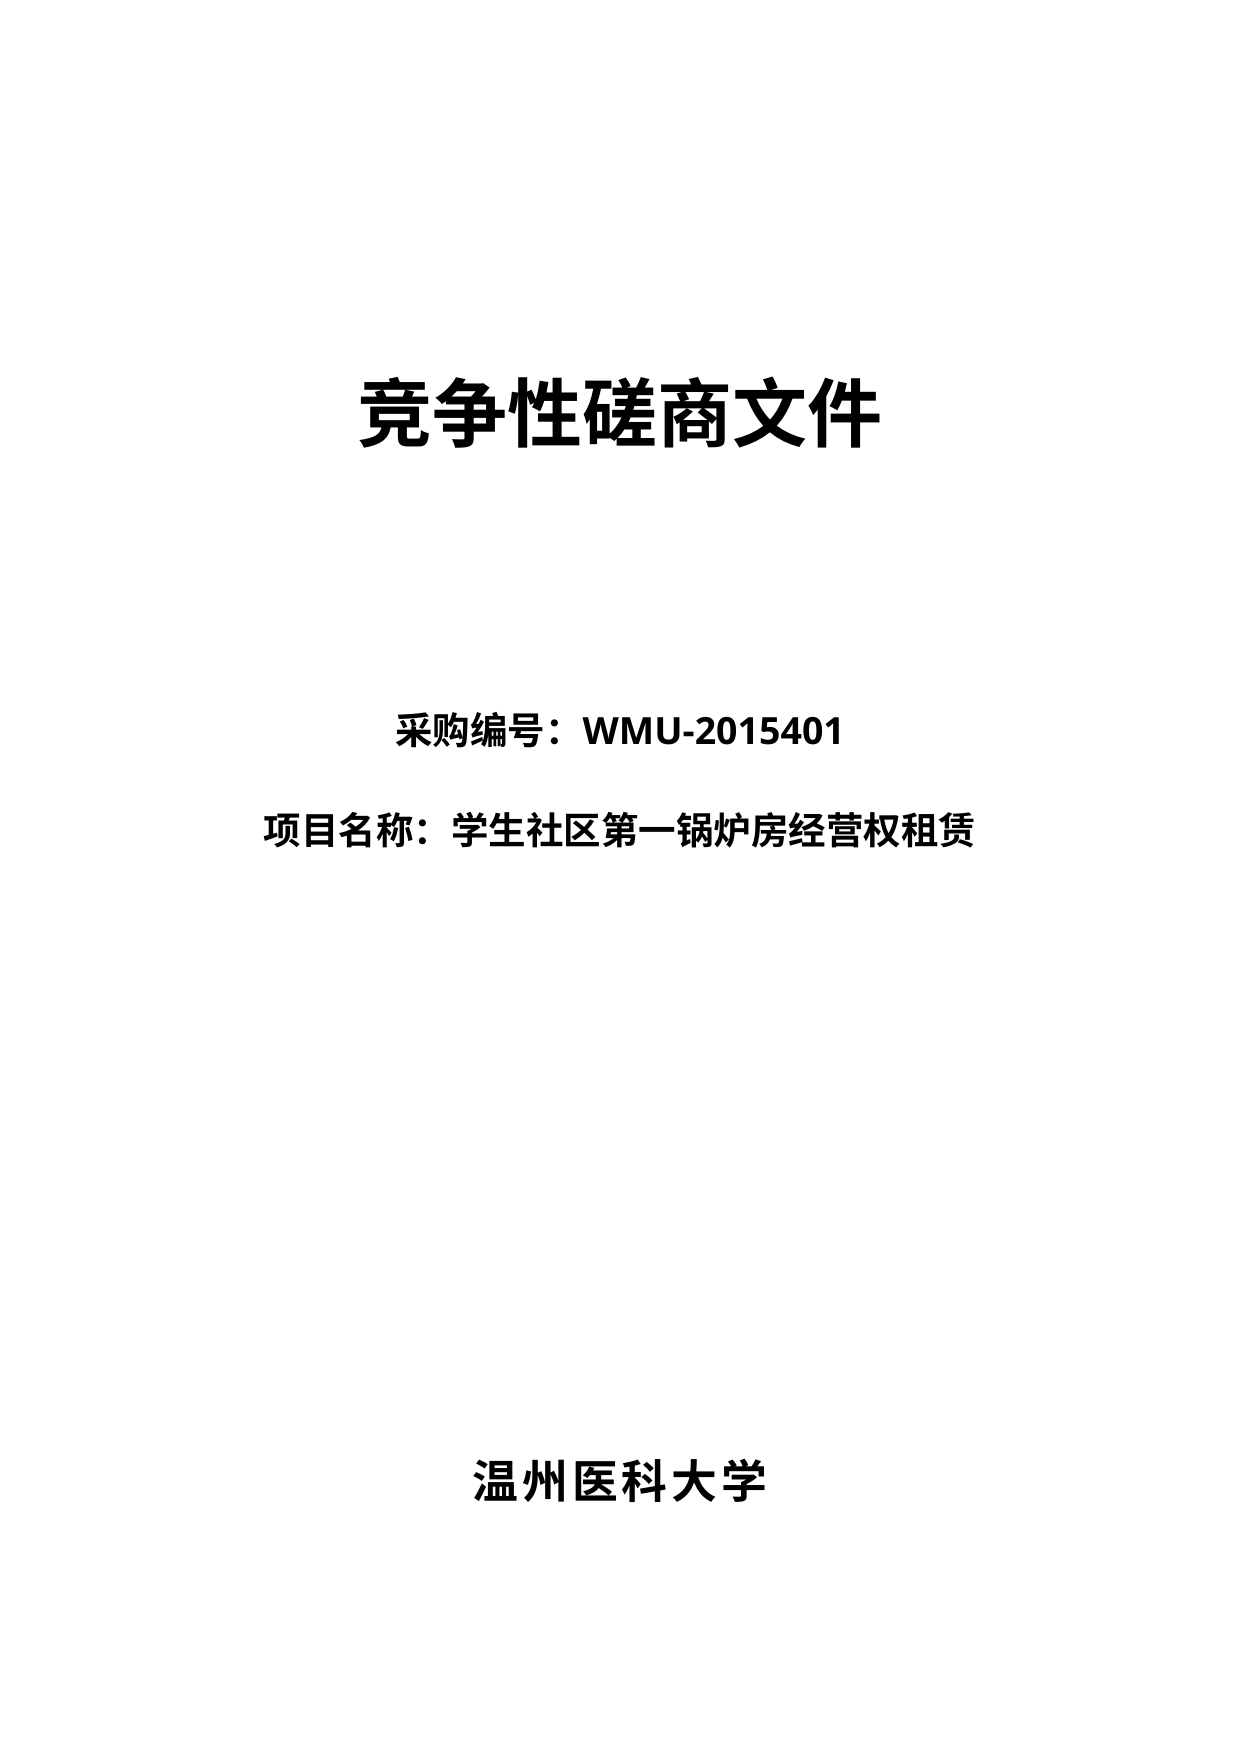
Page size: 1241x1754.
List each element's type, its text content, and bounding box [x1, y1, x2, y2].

text 温州医科大学 [131, 1446, 1108, 1512]
text 采购编号：WMU-2015401 [131, 701, 1108, 756]
text 竞争性磋商文件 [131, 354, 1108, 463]
text 项目名称：学生社区第一锅炉房经营权租赁 [131, 801, 1108, 855]
